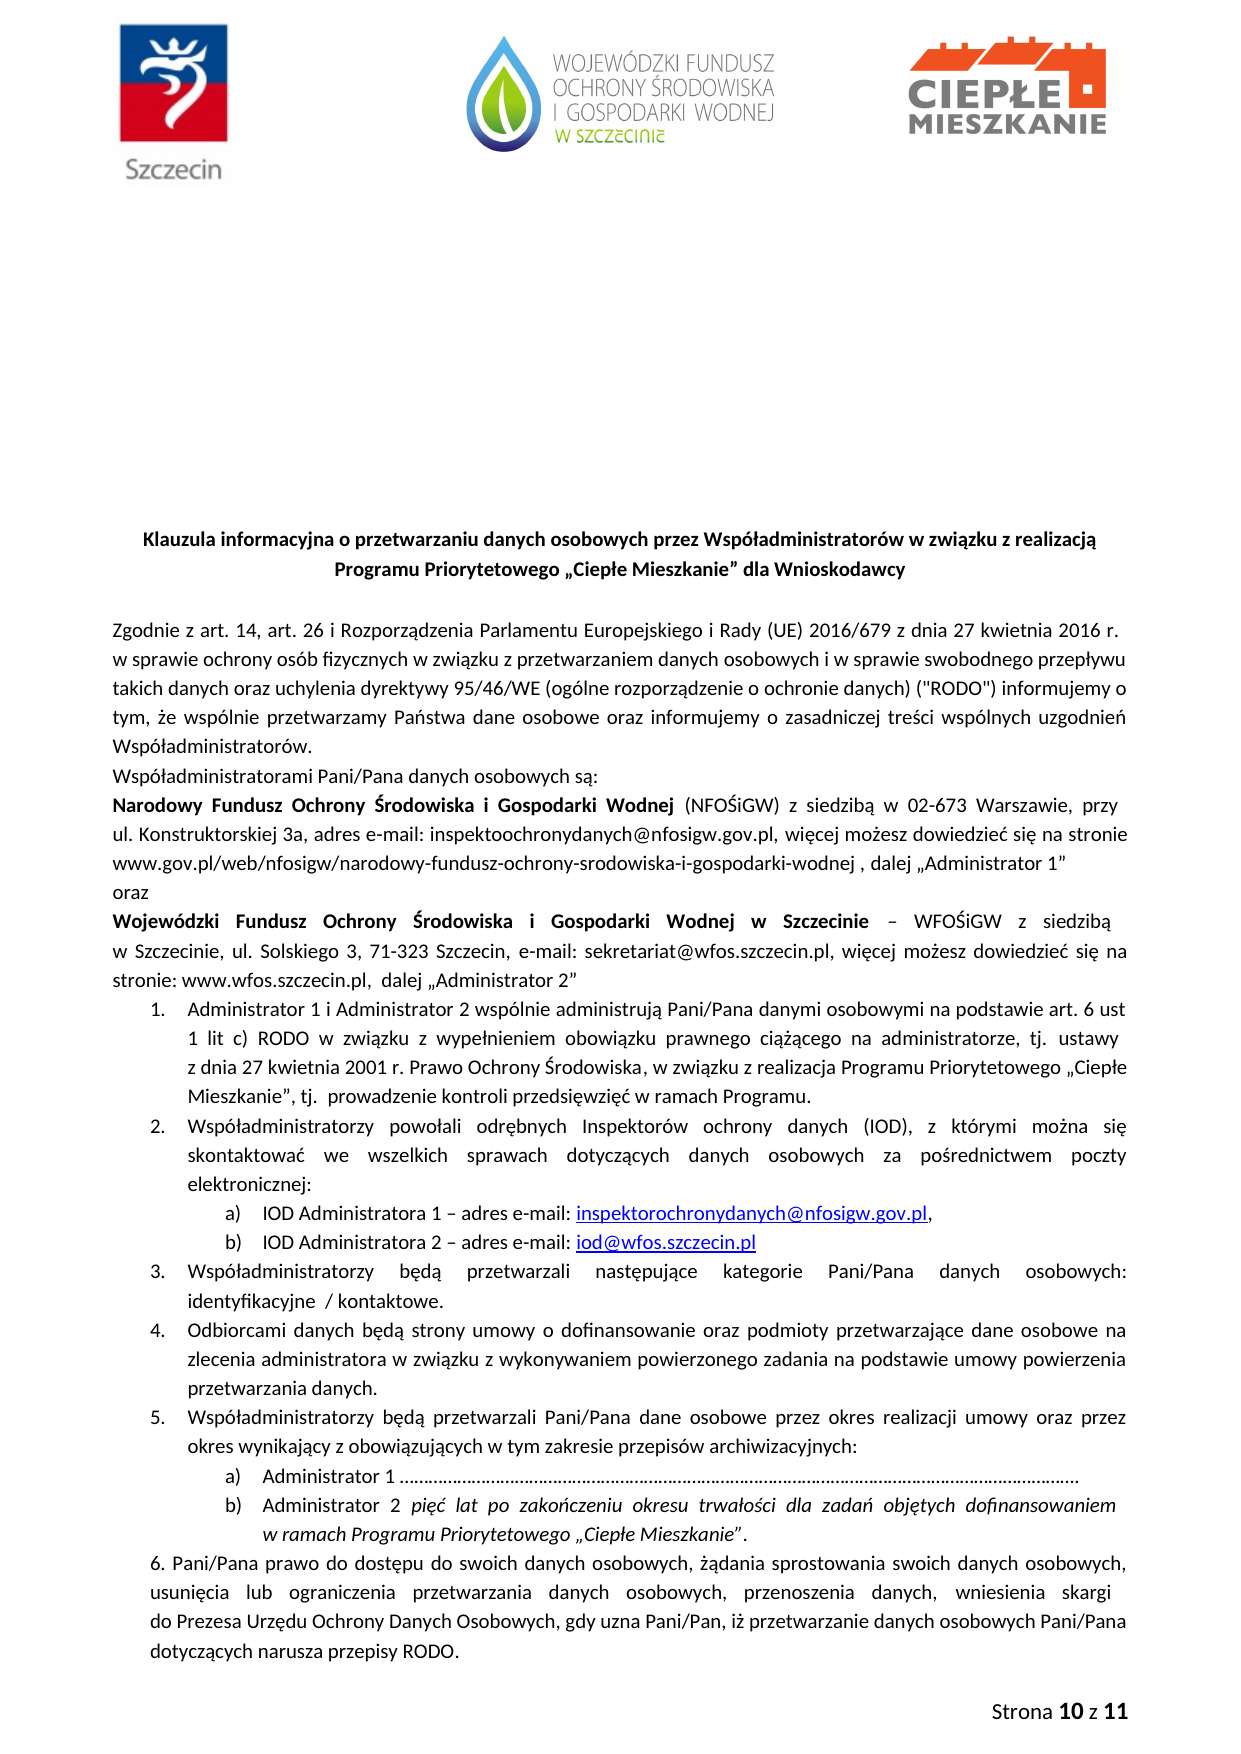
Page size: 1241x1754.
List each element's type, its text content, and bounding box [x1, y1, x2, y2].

picture [887, 14, 1128, 153]
list Administrator 1 i Administrator 2 wspólnie administrują Pani/Pana danymi osobowymi na podstawie art. 6 ust 1 lit c) RODO w związku z wypełnieniem obowiązku prawnego ciążącego na administratorze, tj. ustawy z dnia 27 kwietnia 2001 r. Prawo Ochrony Środowiska, w związku z realizacja Programu Priorytetowego „Ciepłe Mieszkanie”, tj. prowadzenie kontroli przedsięwzięć w ramach Programu. [150, 996, 1128, 1109]
text Wojewódzki Fundusz Ochrony Środowiska i Gospodarki Wodnej w Szczecinie – WFOŚiGW z siedzibą w Szczecinie, ul. Solskiego 3, 71-323 Szczecin, e-mail: sekretariat@wfos.szczecin.pl, więcej możesz dowiedzieć się na stronie: www.wfos.szczecin.pl, dalej „Administrator 2” [112, 909, 1128, 992]
text oraz [112, 879, 1128, 905]
picture [466, 36, 774, 152]
text Zgodnie z art. 14, art. 26 i Rozporządzenia Parlamentu Europejskiego i Rady (UE) 2016/679 z dnia 27 kwietnia 2016 r. w sprawie ochrony osób fizycznych w związku z przetwarzaniem danych osobowych i w sprawie swobodnego przepływu takich danych oraz uchylenia dyrektywy 95/46/WE (ogólne rozporządzenie o ochronie danych) ("RODO") informujemy o tym, że wspólnie przetwarzamy Państwa dane osobowe oraz informujemy o zasadniczej treści wspólnych uzgodnień Współadministratorów. [112, 617, 1128, 759]
text Klauzula informacyjna o przetwarzaniu danych osobowych przez Współadministratorów w związku z realizacją Programu Priorytetowego „Ciepłe Mieszkanie” dla Wnioskodawcy [112, 527, 1128, 581]
list Odbiorcami danych będą strony umowy o dofinansowanie oraz podmioty przetwarzające dane osobowe na zlecenia administratora w związku z wykonywaniem powierzonego zadania na podstawie umowy powierzenia przetwarzania danych. [150, 1317, 1128, 1401]
list IOD Administratora 2 – adres e-mail: iod@wfos.szczecin.pl [225, 1229, 1128, 1255]
list Administrator 1 ……………………………………………………………………………………………………………………………. [225, 1463, 1128, 1488]
list Administrator 2 pięć lat po zakończeniu okresu trwałości dla zadań objętych dofinansowaniem w ramach Programu Priorytetowego „Ciepłe Mieszkanie”. [225, 1492, 1128, 1547]
text Narodowy Fundusz Ochrony Środowiska i Gospodarki Wodnej (NFOŚiGW) z siedzibą w 02-673 Warszawie, przy ul. Konstruktorskiej 3a, adres e-mail: inspektoochronydanych@nfosigw.gov.pl, więcej możesz dowiedzieć się na stronie www.gov.pl/web/nfosigw/narodowy-fundusz-ochrony-srodowiska-i-gospodarki-wodnej , dalej „Administrator 1” [112, 792, 1128, 876]
list Współadministratorzy będą przetwarzali następujące kategorie Pani/Pana danych osobowych: identyfikacyjne / kontaktowe. [150, 1259, 1128, 1313]
list IOD Administratora 1 – adres e-mail: inspektorochronydanych@nfosigw.gov.pl, [225, 1200, 1128, 1226]
text 6. Pani/Pana prawo do dostępu do swoich danych osobowych, żądania sprostowania swoich danych osobowych, usunięcia lub ograniczenia przetwarzania danych osobowych, przenoszenia danych, wniesienia skargi do Prezesa Urzędu Ochrony Danych Osobowych, gdy uzna Pani/Pan, iż przetwarzanie danych osobowych Pani/Pana dotyczących narusza przepisy RODO. [150, 1550, 1128, 1663]
text Współadministratorami Pani/Pana danych osobowych są: [112, 763, 1128, 788]
list Współadministratorzy powołali odrębnych Inspektorów ochrony danych (IOD), z którymi można się skontaktować we wszelkich sprawach dotyczących danych osobowych za pośrednictwem poczty elektronicznej: [150, 1113, 1128, 1197]
list Współadministratorzy będą przetwarzali Pani/Pana dane osobowe przez okres realizacji umowy oraz przez okres wynikający z obowiązujących w tym zakresie przepisów archiwizacyjnych: [150, 1404, 1128, 1459]
picture [112, 14, 236, 188]
